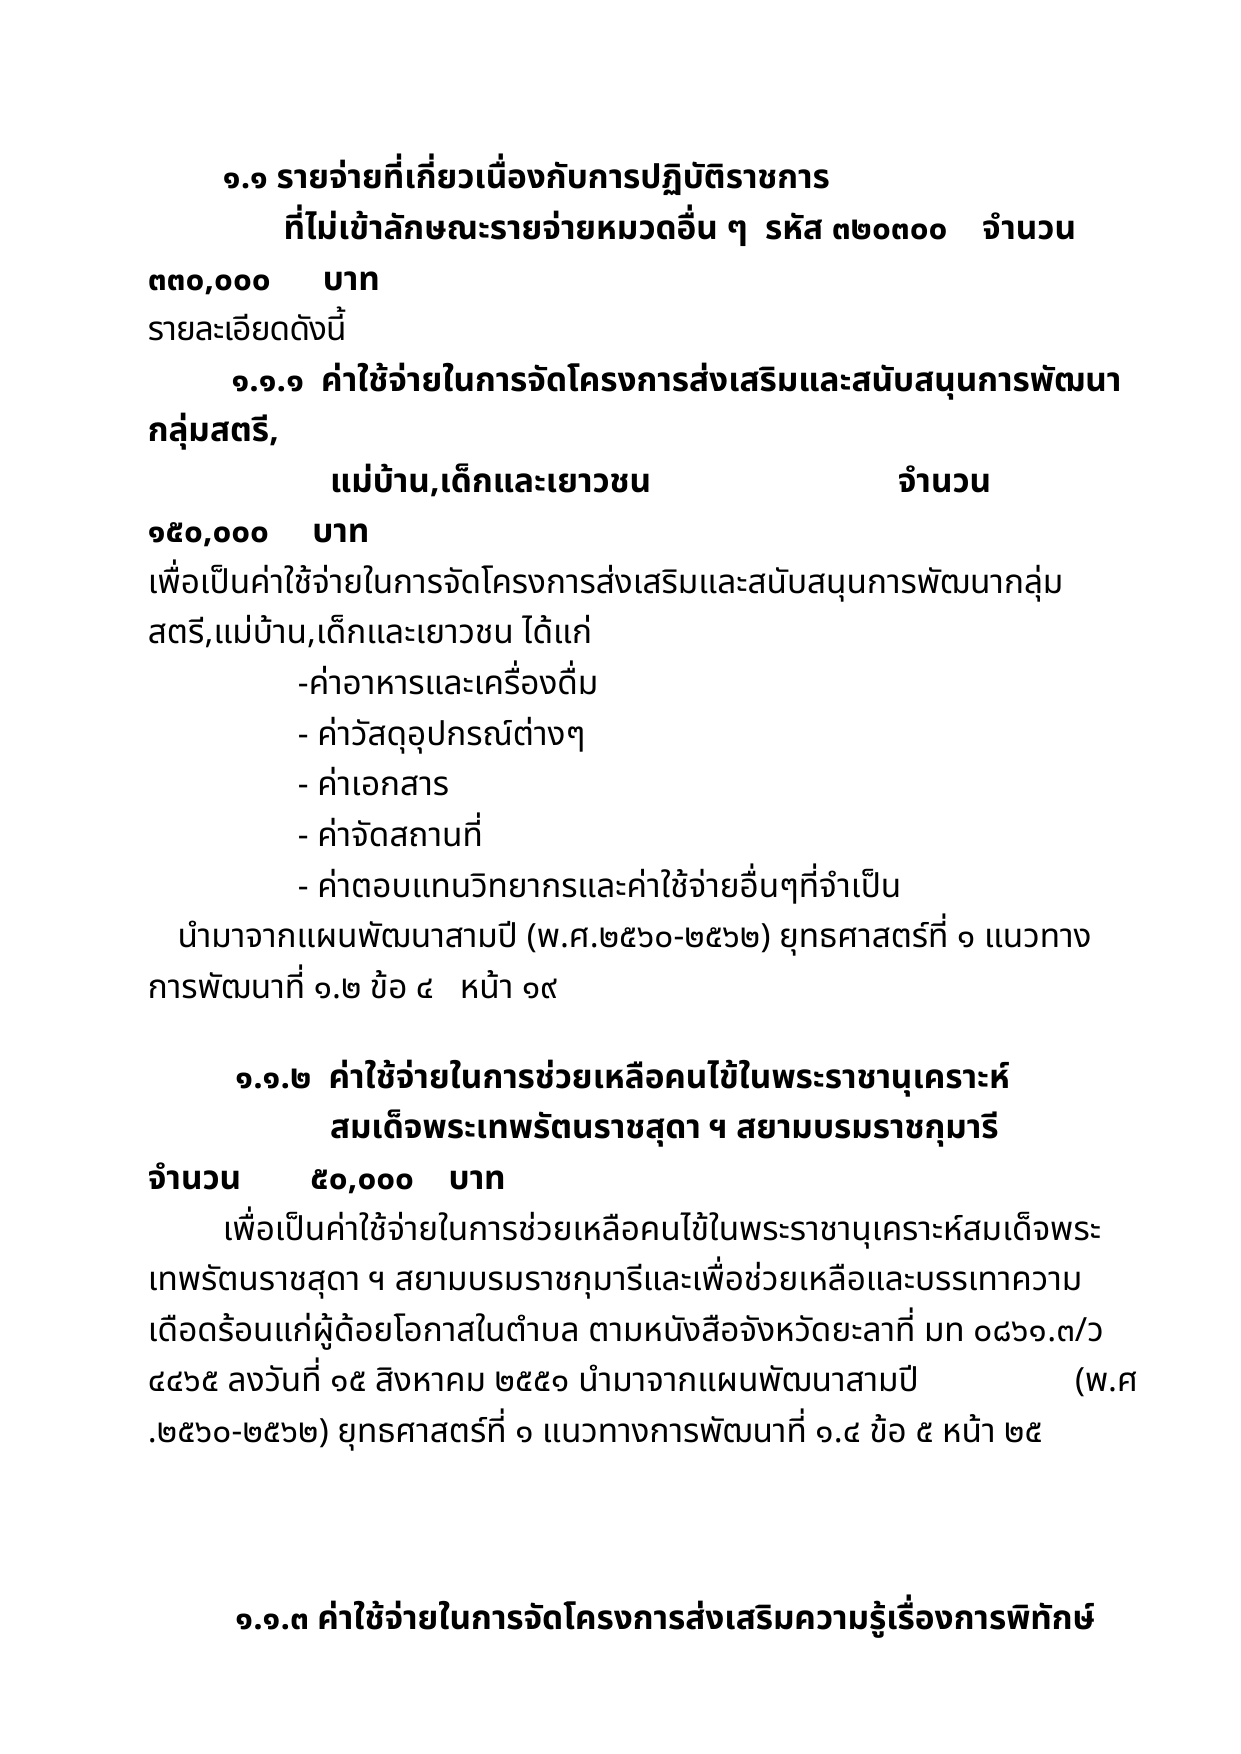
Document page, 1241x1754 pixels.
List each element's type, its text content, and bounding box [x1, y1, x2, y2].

text รายละเอียดดังนี้ [148, 305, 1140, 355]
text ๑.๑ รายจ่ายที่เกี่ยวเนื่องกับการปฏิบัติราชการ [148, 153, 1140, 204]
text -ค่าอาหารและเครื่องดื่ม [148, 659, 1140, 709]
text - ค่าวัสดุอุปกรณ์ต่างๆ [148, 709, 1140, 760]
text ๑.๑.๑ ค่าใช้จ่ายในการจัดโครงการส่งเสริมและสนับสนุนการพัฒนากลุ่มสตรี, [148, 355, 1140, 457]
text - ค่าเอกสาร [148, 760, 1140, 811]
text เพื่อเป็นค่าใช้จ่ายในการจัดโครงการส่งเสริมและสนับสนุนการพัฒนากลุ่มสตรี,แม่บ้าน,เด็กและเยาวชน ได้แก่ [148, 558, 1140, 659]
text - ค่าจัดสถานที่ [148, 811, 1140, 861]
text สมเด็จพระเทพรัตนราชสุดา ฯ สยามบรมราชกุมารี จำนวน ๕๐,๐๐๐ บาท [148, 1103, 1140, 1204]
list - ค่าตอบแทนวิทยากรและค่าใช้จ่ายอื่นๆที่จำเป็น [148, 861, 1137, 912]
text ที่ไม่เข้าลักษณะรายจ่ายหมวดอื่น ๆ รหัส ๓๒๐๓๐๐ จำนวน ๓๓๐,๐๐๐ บาท [148, 204, 1140, 305]
text เพื่อเป็นค่าใช้จ่ายในการช่วยเหลือคนไข้ในพระราชานุเคราะห์สมเด็จพระเทพรัตนราชสุดา ฯ สยามบรมราชกุมารีและเพื่อช่วยเหลือและบรรเทาความเดือดร้อนแก่ผู้ด้อยโอกาสในตำบล ตามหนังสือจังหวัดยะลาที่ มท ๐๘๖๑.๓/ว ๔๔๖๕ ลงวันที่ ๑๕ สิงหาคม ๒๕๕๑ นำมาจากแผนพัฒนาสามปี (พ.ศ.๒๕๖๐-๒๕๖๒) ยุทธศาสตร์ที่ ๑ แนวทางการพัฒนาที่ ๑.๔ ข้อ ๕ หน้า ๒๕ [148, 1204, 1140, 1457]
text ๑.๑.๒ ค่าใช้จ่ายในการช่วยเหลือคนไข้ในพระราชานุเคราะห์ [148, 1053, 1140, 1103]
list นำมาจากแผนพัฒนาสามปี (พ.ศ.๒๕๖๐-๒๕๖๒) ยุทธศาสตร์ที่ ๑ แนวทางการพัฒนาที่ ๑.๒ ข้อ ๔ หน้า ๑๙ [148, 912, 1137, 1013]
text ๑.๑.๓ ค่าใช้จ่ายในการจัดโครงการส่งเสริมความรู้เรื่องการพิทักษ์ [148, 1593, 1140, 1644]
text แม่บ้าน,เด็กและเยาวชน จำนวน ๑๕๐,๐๐๐ บาท [148, 457, 1140, 558]
